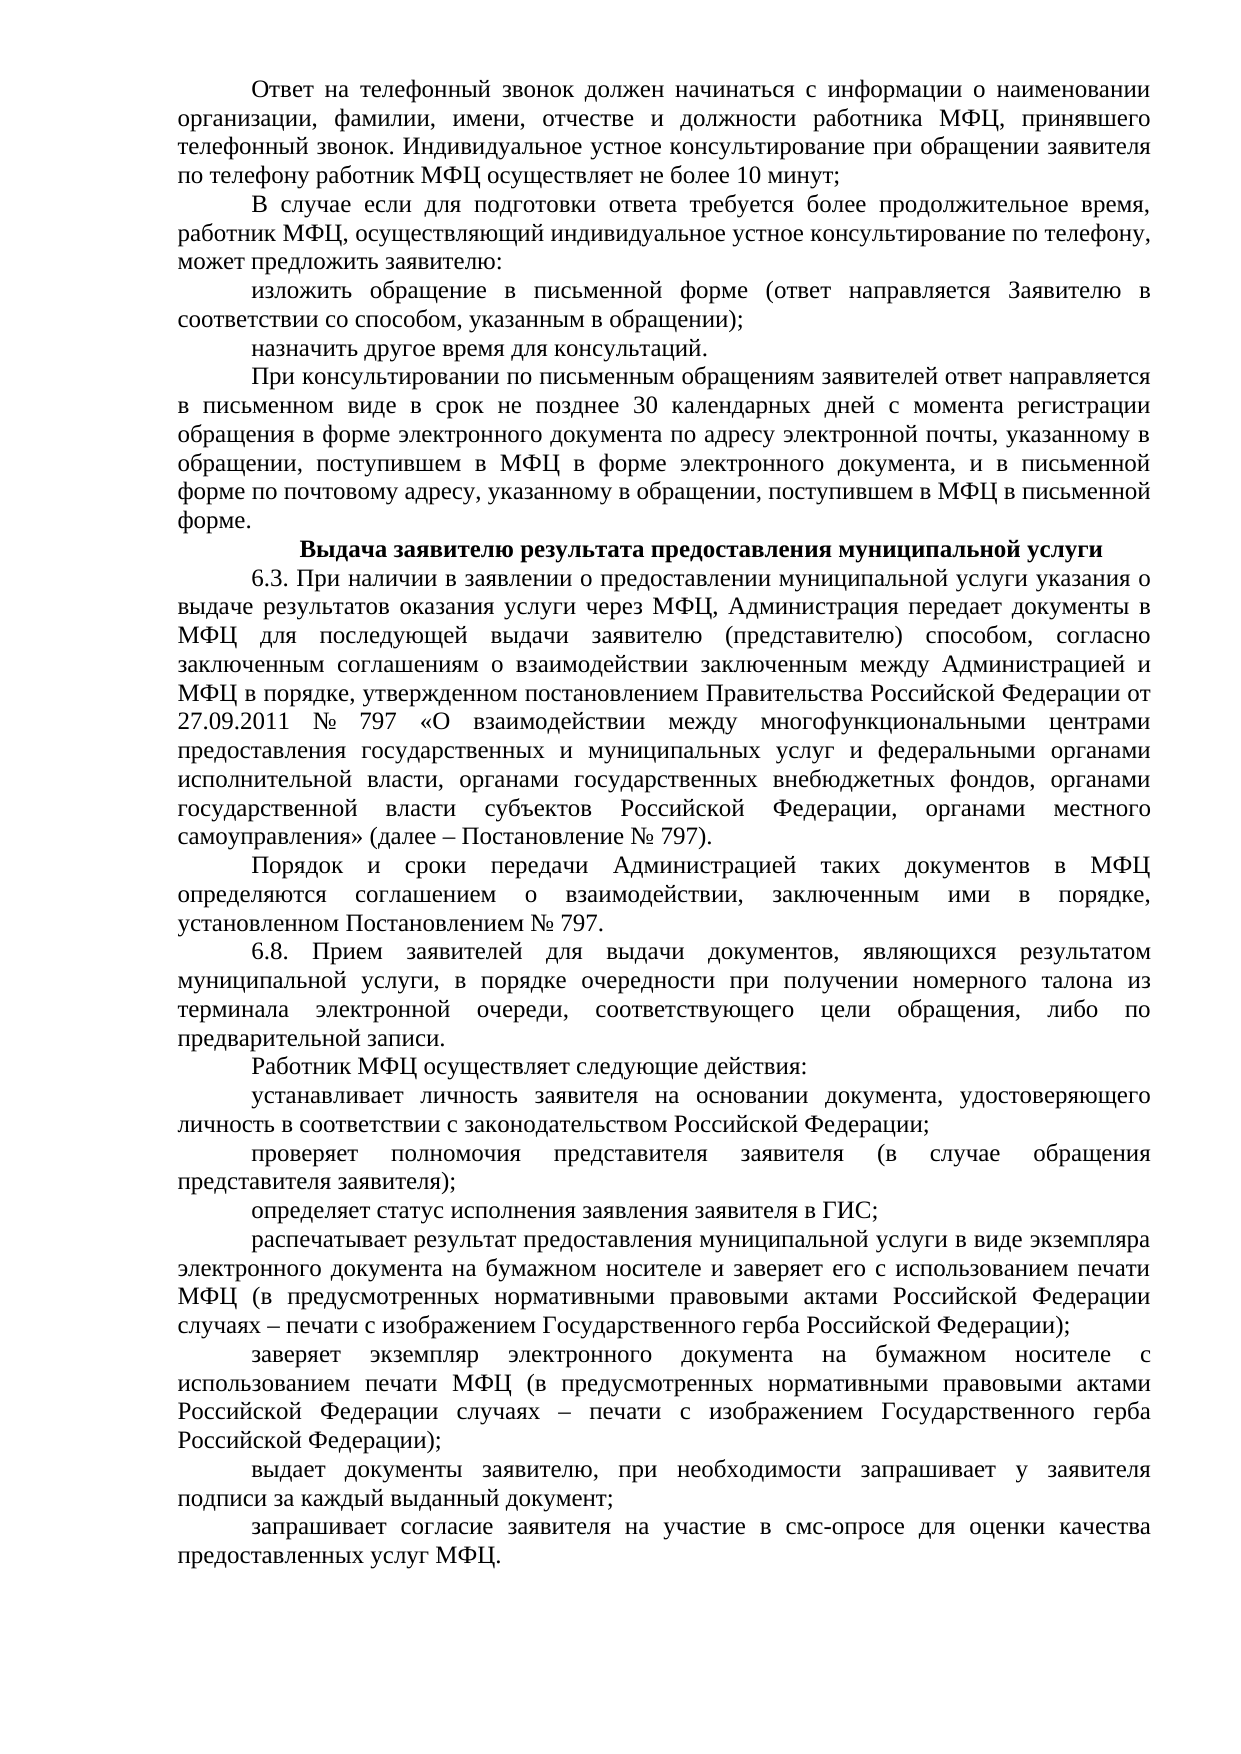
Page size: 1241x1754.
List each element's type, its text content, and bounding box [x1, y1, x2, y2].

text определяет статус исполнения заявления заявителя в ГИС; [177, 1195, 1152, 1224]
text Выдача заявителю результата предоставления муниципальной услуги [177, 534, 1152, 563]
text 6.3. При наличии в заявлении о предоставлении муниципальной услуги указания о выдаче результатов оказания услуги через МФЦ, Администрация передает документы в МФЦ для последующей выдачи заявителю (представителю) способом, согласно заключенным соглашениям о взаимодействии заключенным между Администрацией и МФЦ в порядке, утвержденном постановлением Правительства Российской Федерации от 27.09.2011 № 797 «О взаимодействии между многофункциональными центрами предоставления государственных и муниципальных услуг и федеральными органами исполнительной власти, органами государственных внебюджетных фондов, органами государственной власти субъектов Российской Федерации, органами местного самоуправления» (далее – Постановление № 797). [177, 563, 1152, 850]
text заверяет экземпляр электронного документа на бумажном носителе с использованием печати МФЦ (в предусмотренных нормативными правовыми актами Российской Федерации случаях – печати с изображением Государственного герба Российской Федерации); [177, 1339, 1152, 1454]
text назначить другое время для консультаций. [177, 333, 1152, 361]
text устанавливает личность заявителя на основании документа, удостоверяющего личность в соответствии с законодательством Российской Федерации; [177, 1080, 1152, 1138]
text В случае если для подготовки ответа требуется более продолжительное время, работник МФЦ, осуществляющий индивидуальное устное консультирование по телефону, может предложить заявителю: [177, 189, 1152, 275]
text При консультировании по письменным обращениям заявителей ответ направляется в письменном виде в срок не позднее 30 календарных дней с момента регистрации обращения в форме электронного документа по адресу электронной почты, указанному в обращении, поступившем в МФЦ в форме электронного документа, и в письменной форме по почтовому адресу, указанному в обращении, поступившем в МФЦ в письменной форме. [177, 361, 1152, 534]
text распечатывает результат предоставления муниципальной услуги в виде экземпляра электронного документа на бумажном носителе и заверяет его с использованием печати МФЦ (в предусмотренных нормативными правовыми актами Российской Федерации случаях – печати с изображением Государственного герба Российской Федерации); [177, 1224, 1152, 1339]
text Работник МФЦ осуществляет следующие действия: [177, 1051, 1152, 1080]
text Порядок и сроки передачи Администрацией таких документов в МФЦ определяются соглашением о взаимодействии, заключенным ими в порядке, установленном Постановлением № 797. [177, 850, 1152, 936]
text изложить обращение в письменной форме (ответ направляется Заявителю в соответствии со способом, указанным в обращении); [177, 275, 1152, 333]
text Ответ на телефонный звонок должен начинаться с информации о наименовании организации, фамилии, имени, отчестве и должности работника МФЦ, принявшего телефонный звонок. Индивидуальное устное консультирование при обращении заявителя по телефону работник МФЦ осуществляет не более 10 минут; [177, 74, 1152, 189]
text выдает документы заявителю, при необходимости запрашивает у заявителя подписи за каждый выданный документ; [177, 1454, 1152, 1511]
text проверяет полномочия представителя заявителя (в случае обращения представителя заявителя); [177, 1138, 1152, 1195]
text запрашивает согласие заявителя на участие в смс-опросе для оценки качества предоставленных услуг МФЦ. [177, 1511, 1152, 1569]
text 6.8. Прием заявителей для выдачи документов, являющихся результатом муниципальной услуги, в порядке очередности при получении номерного талона из терминала электронной очереди, соответствующего цели обращения, либо по предварительной записи. [177, 936, 1152, 1051]
